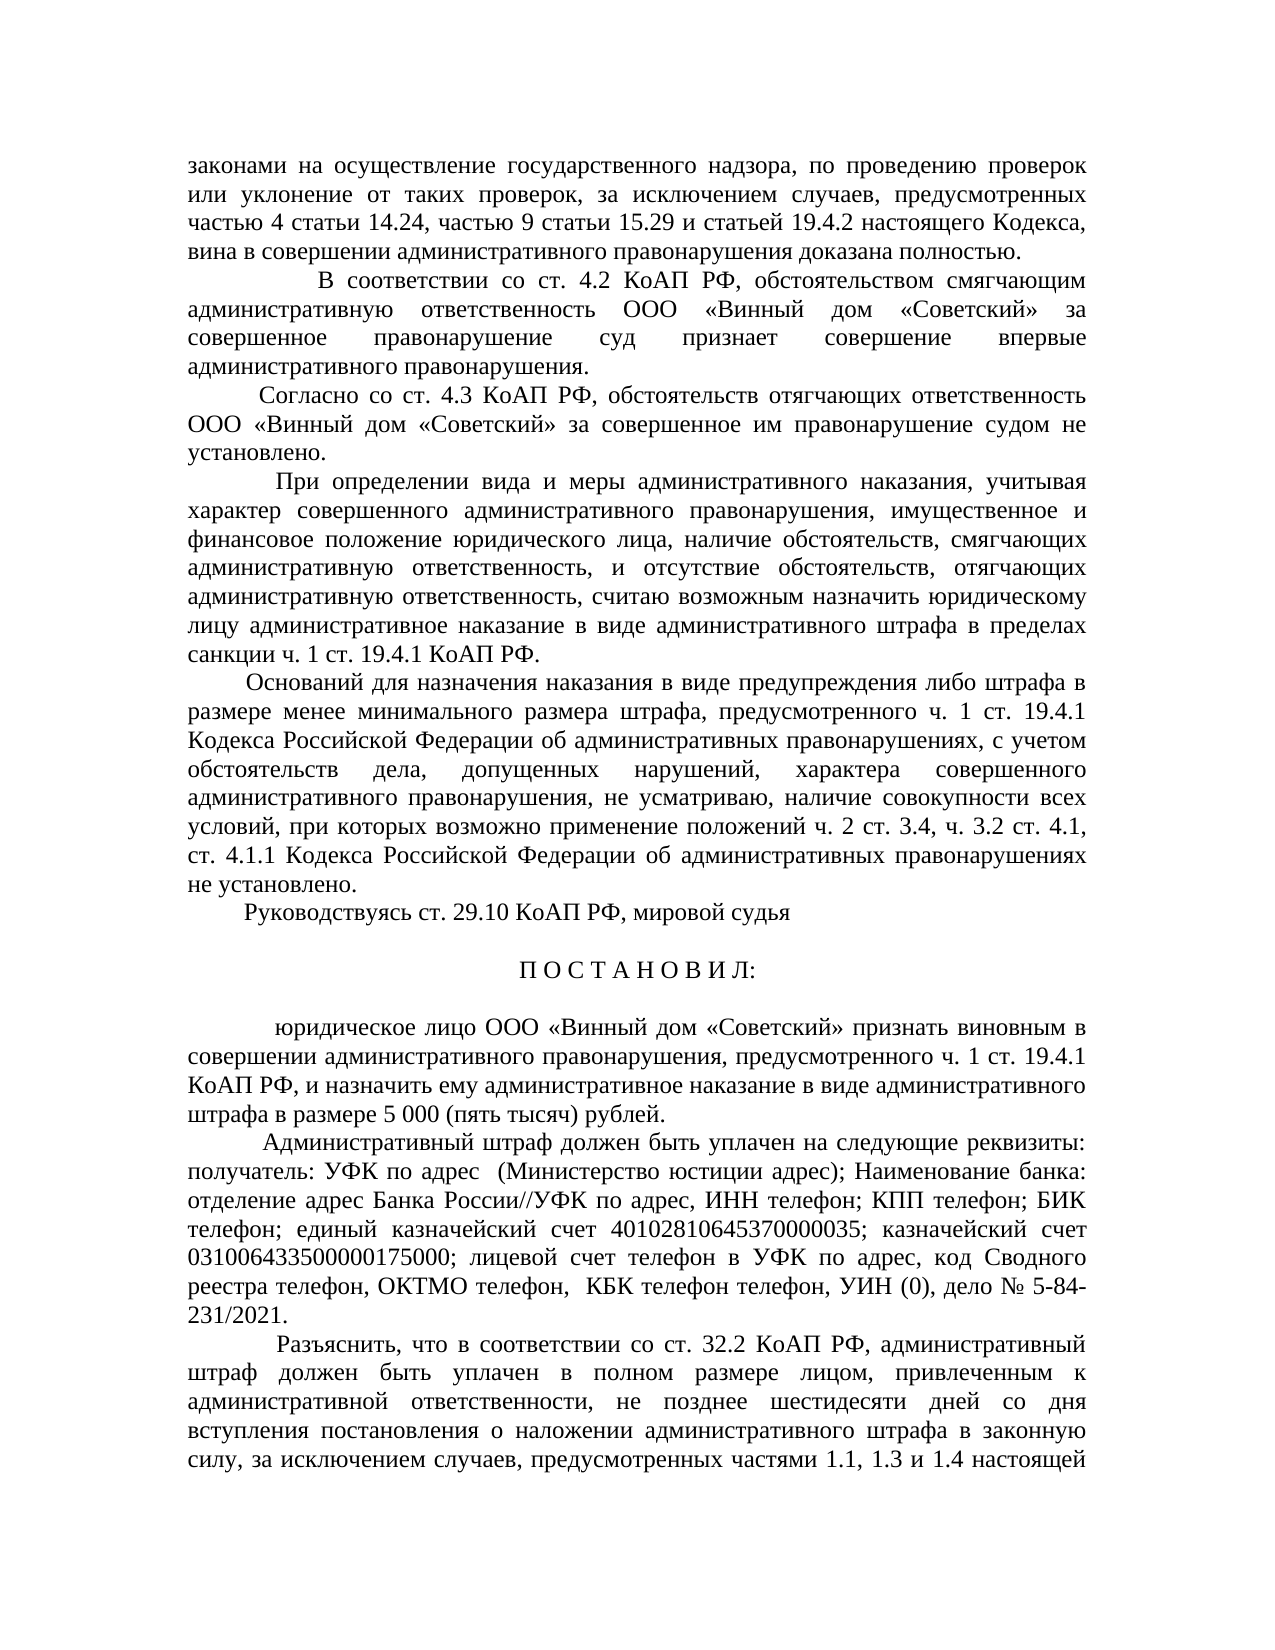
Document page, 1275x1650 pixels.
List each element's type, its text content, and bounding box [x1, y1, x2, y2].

text В соответствии со ст. 4.2 КоАП РФ, обстоятельством смягчающим административную ответственность ООО «Винный дом «Советский» за совершенное правонарушение суд признает совершение впервые административного правонарушения. [187, 265, 1087, 380]
text юридическое лицо ООО «Винный дом «Советский» признать виновным в совершении административного правонарушения, предусмотренного ч. 1 ст. 19.4.1 КоАП РФ, и назначить ему административное наказание в виде административного штрафа в размере 5 000 (пять тысяч) рублей. [187, 1012, 1087, 1127]
text П О С Т А Н О В И Л: [187, 955, 1087, 984]
text Административный штраф должен быть уплачен на следующие реквизиты: получатель: УФК по адрес (Министерство юстиции адрес); Наименование банка: отделение адрес Банка России//УФК по адрес, ИНН телефон; КПП телефон; БИК телефон; единый казначейский счет 40102810645370000035; казначейский счет 031006433500000175000; лицевой счет телефон в УФК по адрес, код Сводного реестра телефон, ОКТМО телефон, КБК телефон телефон, УИН (0), дело № 5-84-231/2021. [187, 1127, 1087, 1329]
text Оснований для назначения наказания в виде предупреждения либо штрафа в размере менее минимального размера штрафа, предусмотренного ч. 1 ст. 19.4.1 Кодекса Российской Федерации об административных правонарушениях, с учетом обстоятельств дела, допущенных нарушений, характера совершенного административного правонарушения, не усматриваю, наличие совокупности всех условий, при которых возможно применение положений ч. 2 ст. 3.4, ч. 3.2 ст. 4.1, ст. 4.1.1 Кодекса Российской Федерации об административных правонарушениях не установлено. [187, 667, 1087, 897]
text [187, 150, 1087, 265]
text При определении вида и меры административного наказания, учитывая характер совершенного административного правонарушения, имущественное и финансовое положение юридического лица, наличие обстоятельств, смягчающих административную ответственность, и отсутствие обстоятельств, отягчающих административную ответственность, считаю возможным назначить юридическому лицу административное наказание в виде административного штрафа в пределах санкции ч. 1 ст. 19.4.1 КоАП РФ. [187, 466, 1087, 667]
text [187, 1329, 1087, 1472]
text Согласно со ст. 4.3 КоАП РФ, обстоятельств отягчающих ответственность ООО «Винный дом «Советский» за совершенное им правонарушение судом не установлено. [187, 380, 1087, 466]
text Руководствуясь ст. 29.10 КоАП РФ, мировой судья [187, 897, 1087, 926]
